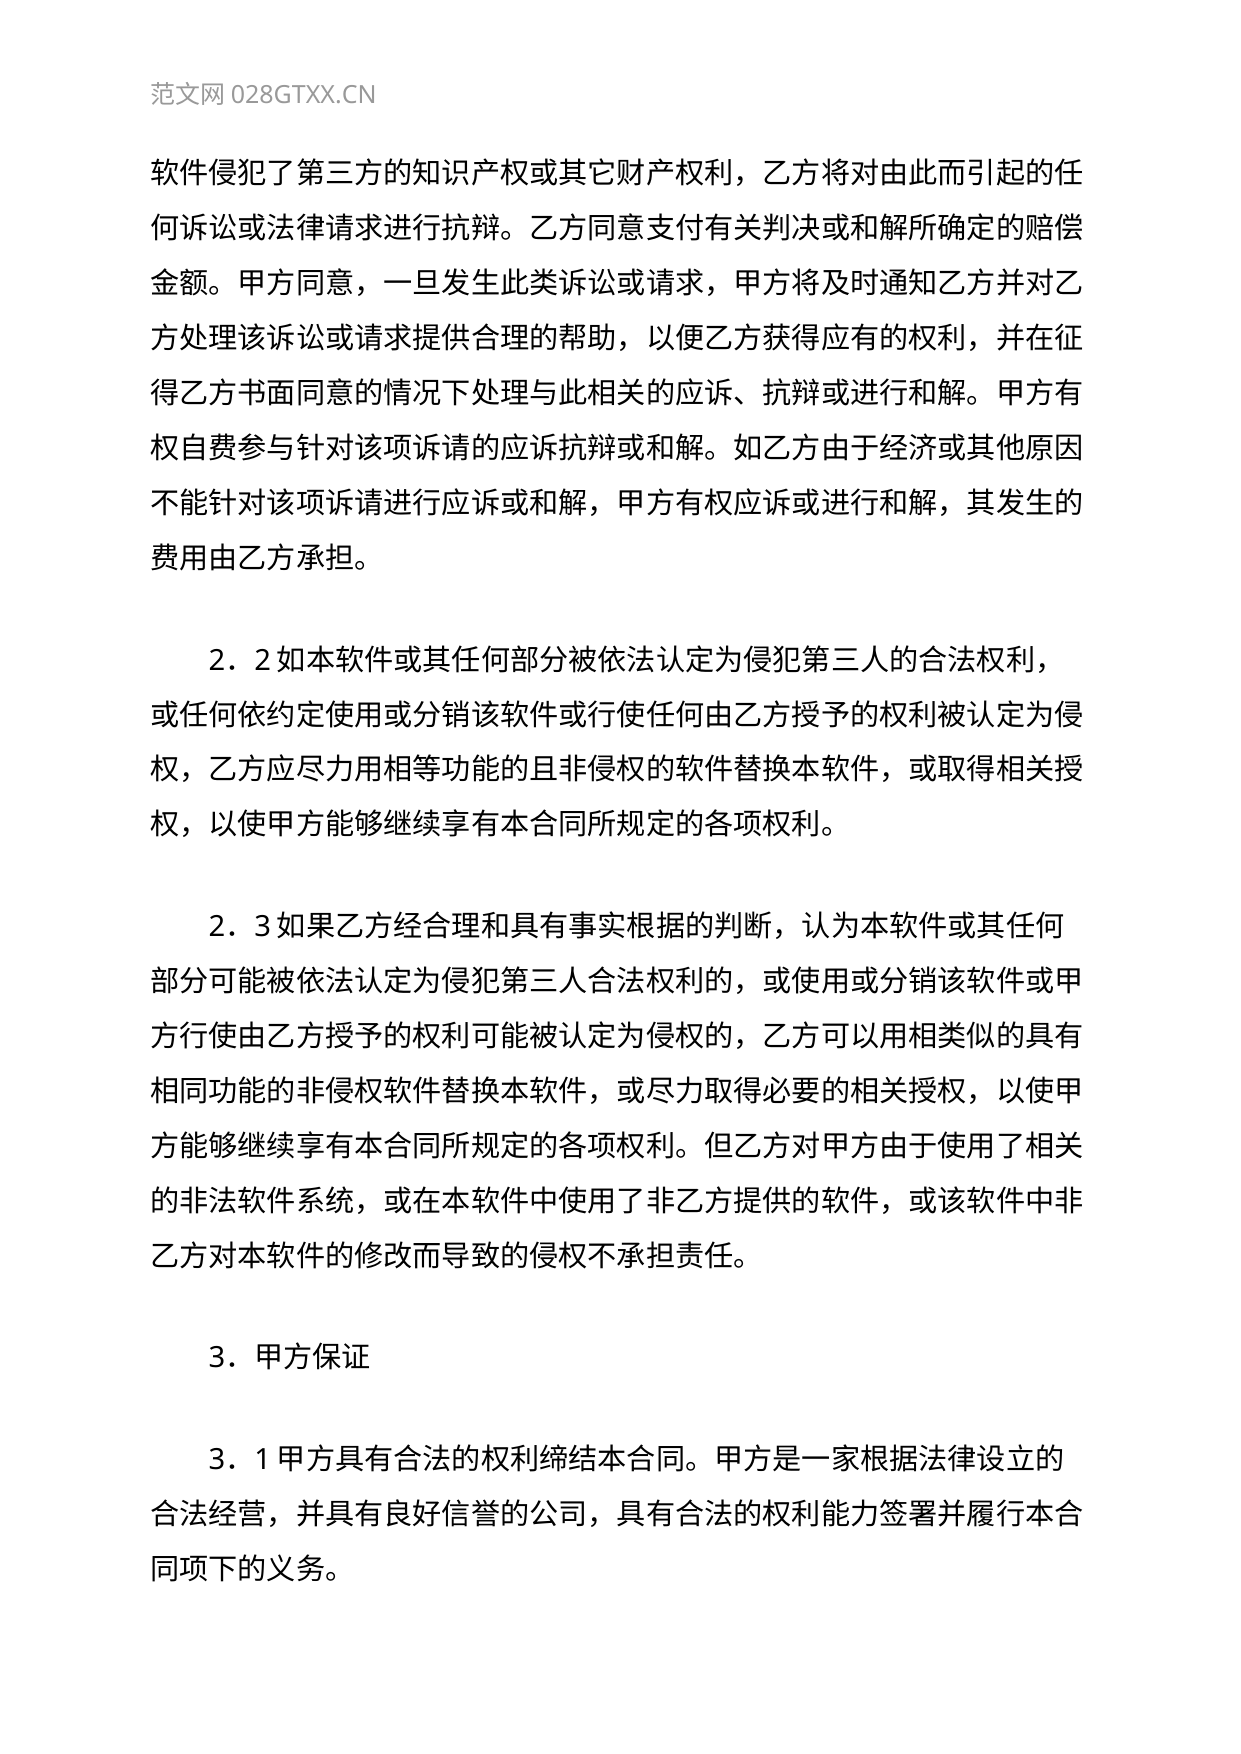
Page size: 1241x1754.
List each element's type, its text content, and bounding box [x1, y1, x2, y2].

text 2．3如果乙方经合理和具有事实根据的判断，认为本软件或其任何部分可能被依法认定为侵犯第三人合法权利的，或使用或分销该软件或甲方行使由乙方授予的权利可能被认定为侵权的，乙方可以用相类似的具有相同功能的非侵权软件替换本软件，或尽力取得必要的相关授权，以使甲方能够继续享有本合同所规定的各项权利。但乙方对甲方由于使用了相关的非法软件系统，或在本软件中使用了非乙方提供的软件，或该软件中非乙方对本软件的修改而导致的侵权不承担责任。 [150, 903, 1090, 1274]
text 3．甲方保证 [150, 1334, 1090, 1376]
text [150, 150, 1090, 577]
text 2．2如本软件或其任何部分被依法认定为侵犯第三人的合法权利，或任何依约定使用或分销该软件或行使任何由乙方授予的权利被认定为侵权，乙方应尽力用相等功能的且非侵权的软件替换本软件，或取得相关授权，以使甲方能够继续享有本合同所规定的各项权利。 [150, 636, 1090, 843]
text 3．1甲方具有合法的权利缔结本合同。甲方是一家根据法律设立的合法经营，并具有良好信誉的公司，具有合法的权利能力签署并履行本合同项下的义务。 [150, 1436, 1090, 1588]
